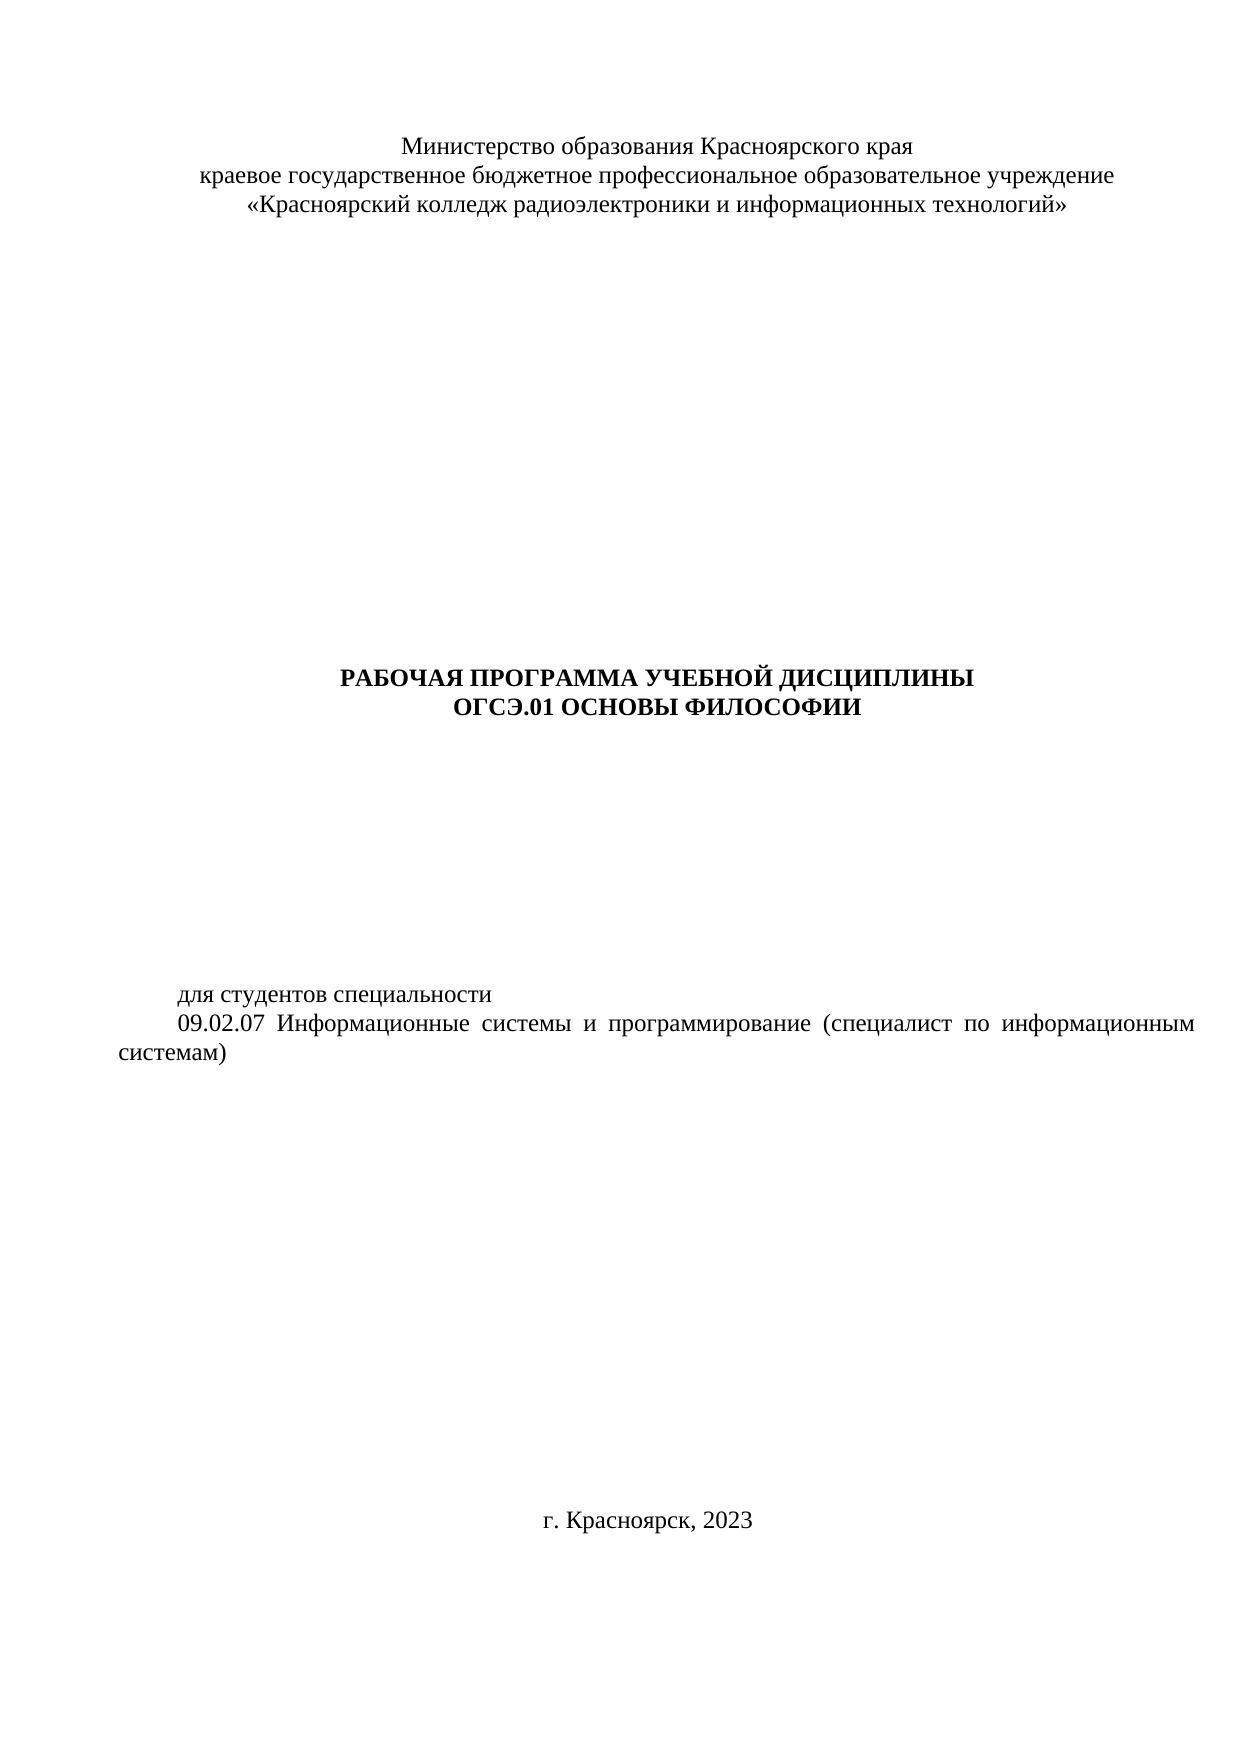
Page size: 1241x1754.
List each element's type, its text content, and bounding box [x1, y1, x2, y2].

text краевое государственное бюджетное профессиональное образовательное учреждение [118, 160, 1196, 189]
text для студентов специальности [118, 979, 1196, 1008]
text Министерство образования Красноярского края [118, 131, 1196, 160]
text 09.02.07 Информационные системы и программирование (специалист по информационным системам) [118, 1008, 1196, 1066]
text РАБОЧАЯ ПРОГРАММА УЧЕБНОЙ ДИСЦИПЛИНЫ [118, 663, 1196, 692]
text «Красноярский колледж радиоэлектроники и информационных технологий» [118, 189, 1196, 218]
text г. Красноярск, 2023 [118, 1505, 1177, 1534]
text ОГСЭ.01 ОСНОВЫ ФИЛОСОФИИ [118, 692, 1196, 721]
